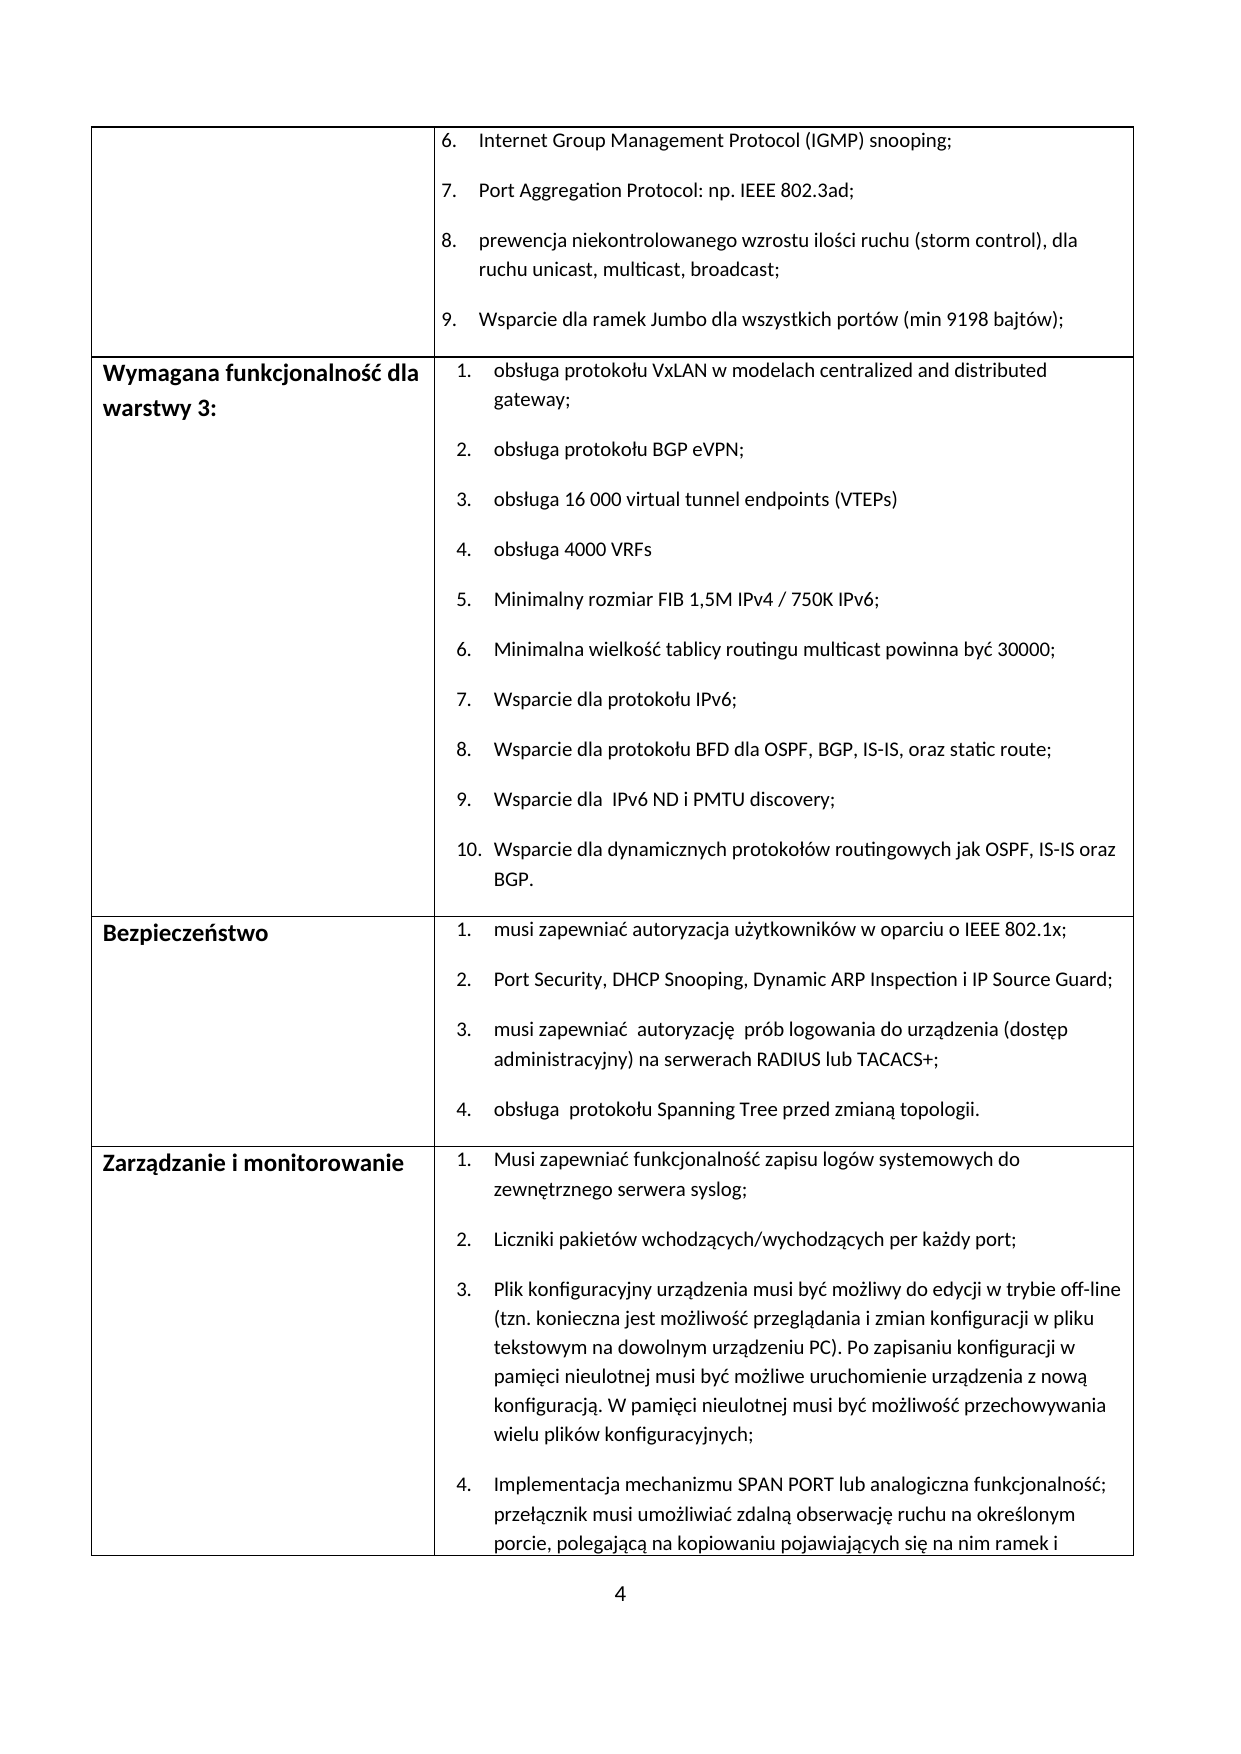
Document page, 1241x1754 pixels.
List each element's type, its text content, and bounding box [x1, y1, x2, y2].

table_cell Wymagana funkcjonalność dla warstwy 3: [92, 358, 434, 916]
table_cell obsługa protokołu VxLAN w modelach centralized and distributed gateway; obsługa protokołu BGP eVPN; obsługa 16 000 virtual tunnel endpoints (VTEPs) obsługa 4000 VRFs Minimalny rozmiar FIB 1,5M IPv4 / 750K IPv6; Minimalna wielkość tablicy routingu multicast powinna być 30000; Wsparcie dla protokołu IPv6; Wsparcie dla protokołu BFD dla OSPF, BGP, IS-IS, oraz static route; Wsparcie dla IPv6 ND i PMTU discovery; Wsparcie dla dynamicznych protokołów routingowych jak OSPF, IS-IS oraz BGP. [435, 358, 1133, 916]
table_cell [435, 1147, 1133, 1555]
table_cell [92, 1147, 434, 1555]
table_cell Bezpieczeństwo [92, 917, 434, 1146]
table_cell musi zapewniać autoryzacja użytkowników w oparciu o IEEE 802.1x; Port Security, DHCP Snooping, Dynamic ARP Inspection i IP Source Guard; musi zapewniać autoryzację prób logowania do urządzenia (dostęp administracyjny) na serwerach RADIUS lub TACACS+; obsługa protokołu Spanning Tree przed zmianą topologii. [435, 917, 1133, 1146]
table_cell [92, 128, 434, 356]
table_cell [435, 128, 1133, 356]
